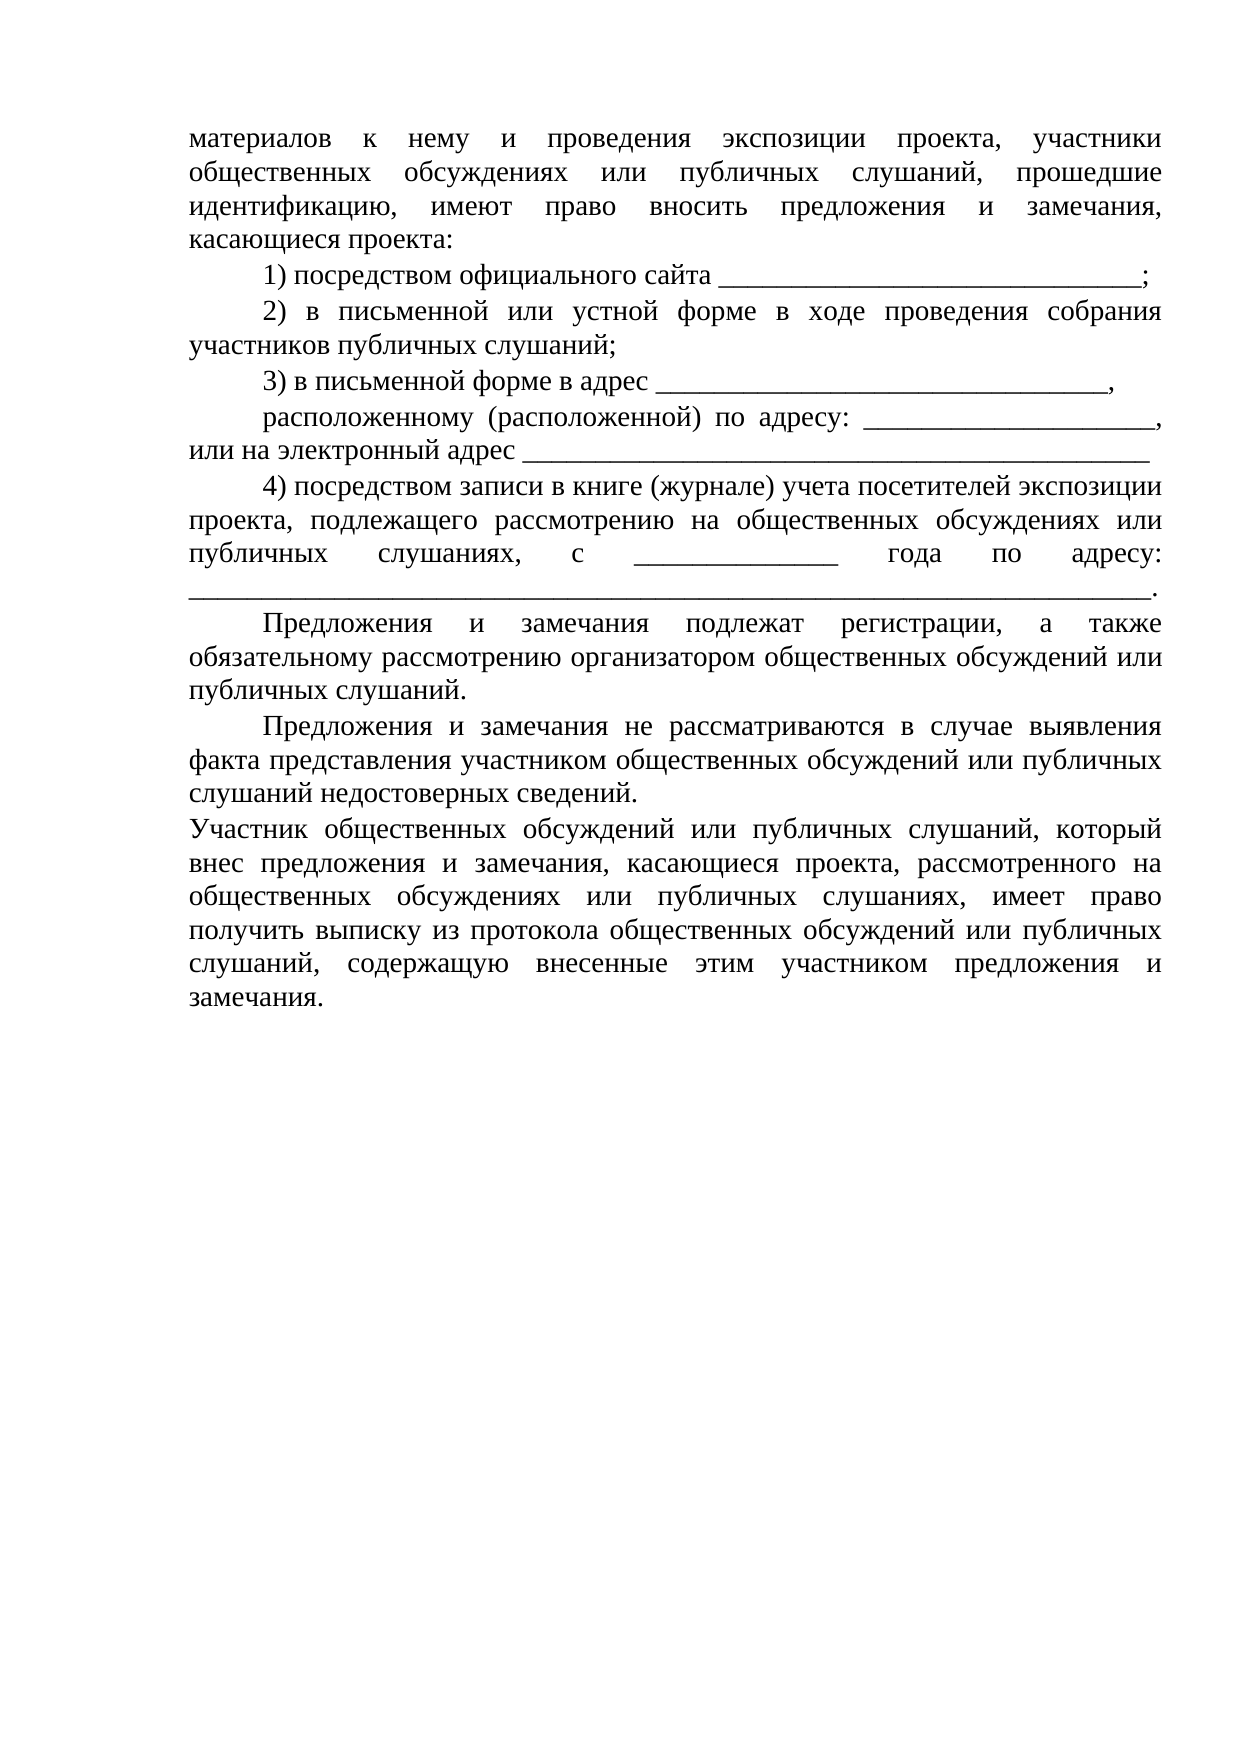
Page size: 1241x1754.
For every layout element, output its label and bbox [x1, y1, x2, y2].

table_header [177, 118, 1174, 1013]
